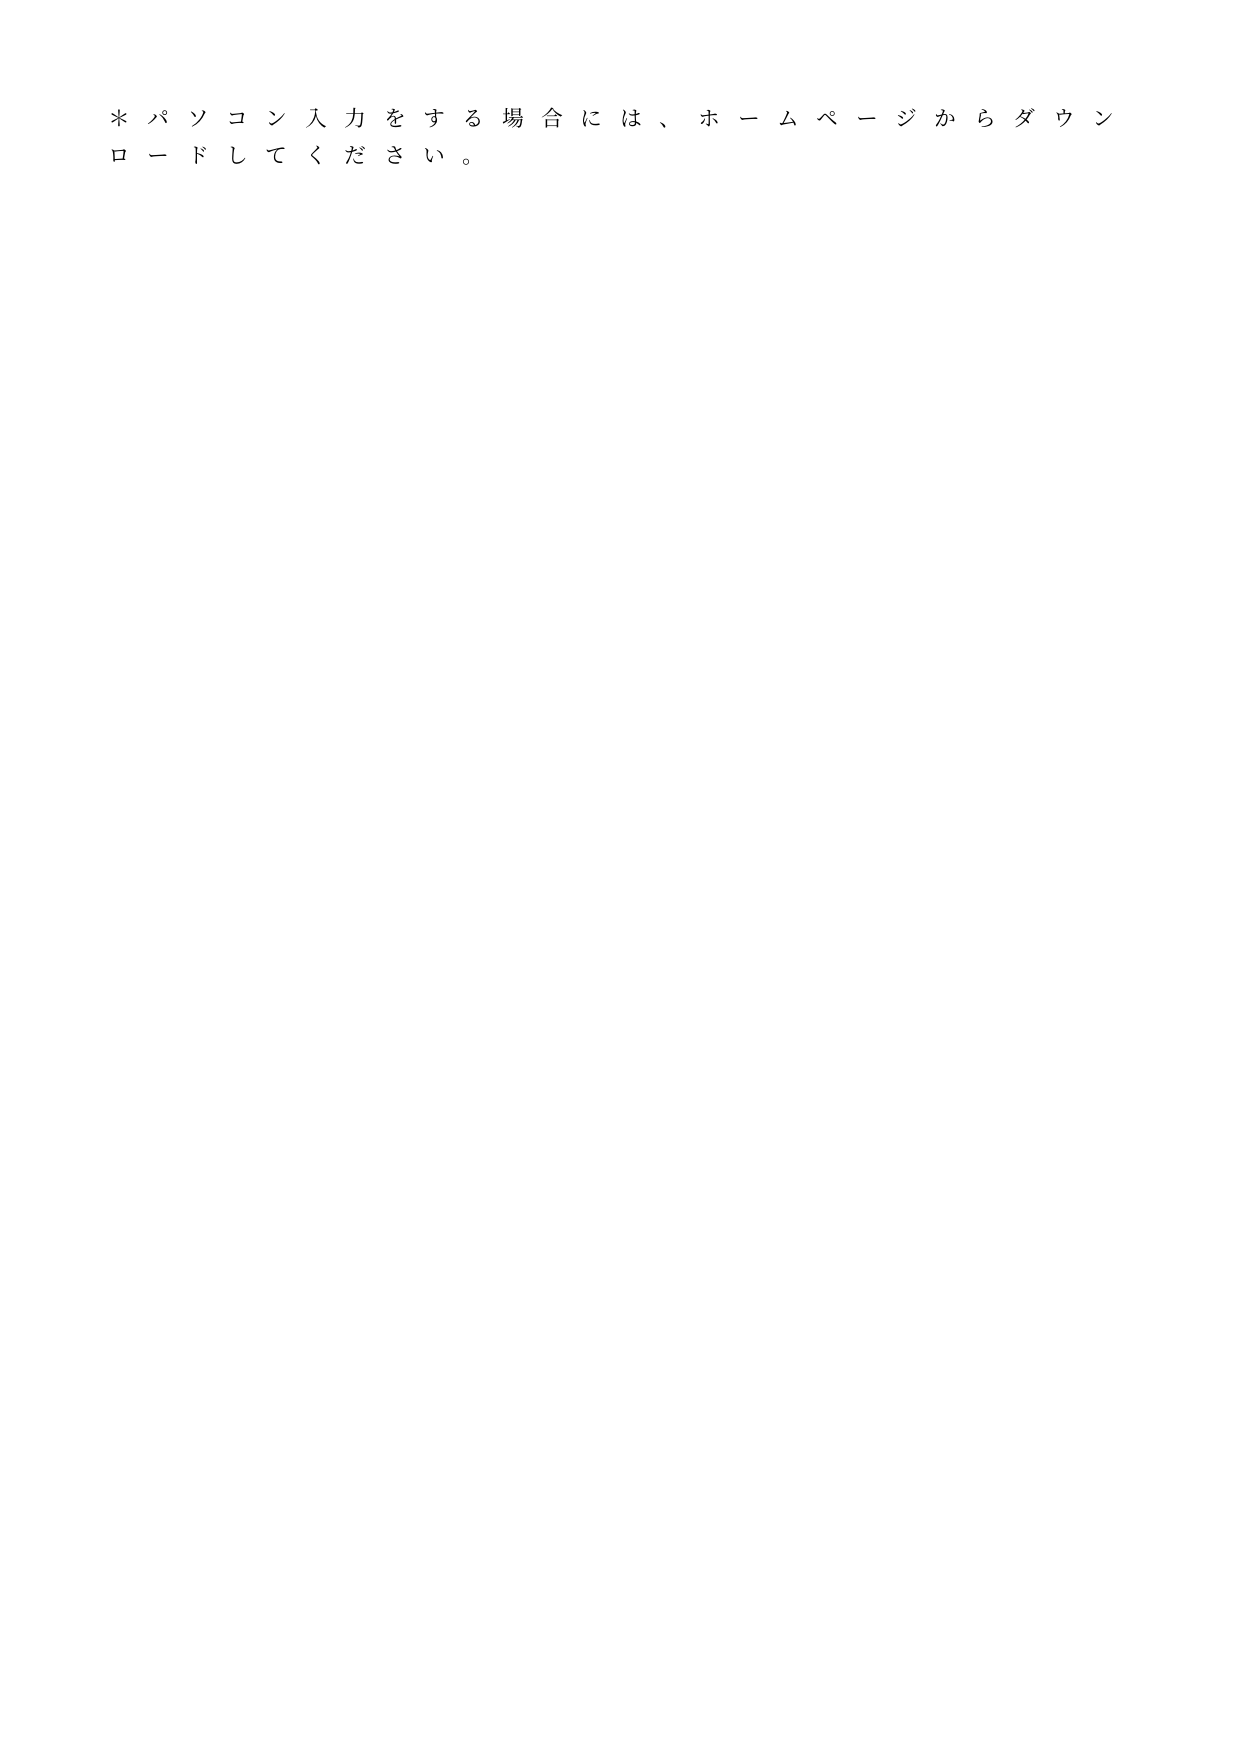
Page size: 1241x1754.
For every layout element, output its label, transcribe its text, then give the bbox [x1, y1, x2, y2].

text ＊パソコン入力をする場合には、ホームページからダウンロードしてください。 [108, 98, 1132, 173]
